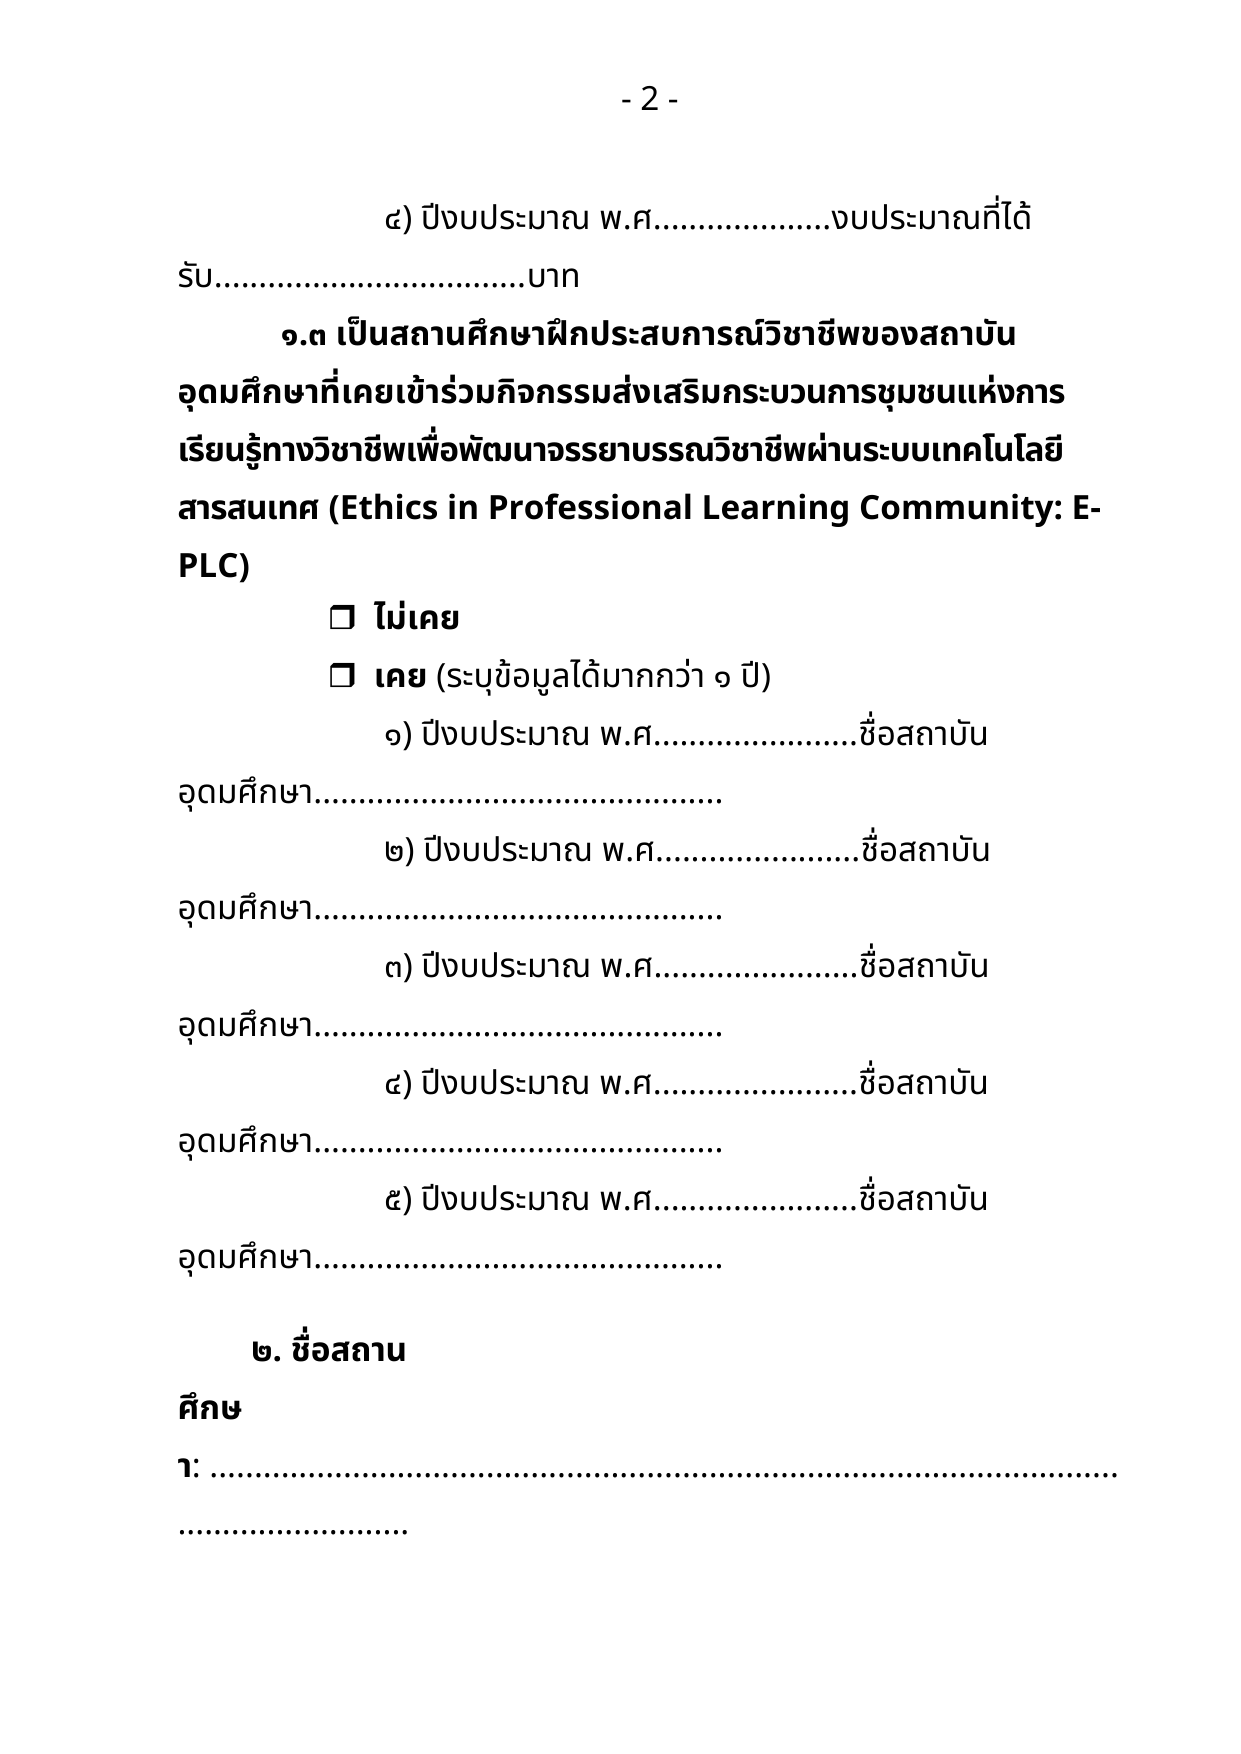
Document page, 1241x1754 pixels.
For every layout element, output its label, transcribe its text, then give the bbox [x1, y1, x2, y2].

text ๔) ปีงบประมาณ พ.ศ....................งบประมาณที่ได้รับ...................................บาท [177, 194, 1122, 303]
text ไม่เคย [252, 594, 1122, 644]
text ๕) ปีงบประมาณ พ.ศ.......................ชื่อสถาบันอุดมศึกษา.............................................. [177, 1175, 1122, 1283]
text ๒. ชื่อสถานศึกษา: ................................................................................................................................ [177, 1326, 1122, 1544]
text ๑) ปีงบประมาณ พ.ศ.......................ชื่อสถาบันอุดมศึกษา.............................................. [177, 710, 1122, 818]
text ๑.๓ เป็นสถานศึกษาฝึกประสบการณ์วิชาชีพของสถาบันอุดมศึกษาที่เคยเข้าร่วมกิจกรรมส่งเสริมกระบวนการชุมชนแห่งการเรียนรู้ทางวิชาชีพเพื่อพัฒนาจรรยาบรรณวิชาชีพผ่านระบบเทคโนโลยีสารสนเทศ (Ethics in Professional Learning Community: E-PLC) [177, 310, 1122, 587]
text ๒) ปีงบประมาณ พ.ศ.......................ชื่อสถาบันอุดมศึกษา.............................................. [177, 826, 1122, 935]
text ๔) ปีงบประมาณ พ.ศ.......................ชื่อสถาบันอุดมศึกษา.............................................. [177, 1058, 1122, 1167]
text เคย (ระบุข้อมูลได้มากกว่า ๑ ปี) [177, 652, 1122, 702]
text ๓) ปีงบประมาณ พ.ศ.......................ชื่อสถาบันอุดมศึกษา.............................................. [177, 942, 1122, 1051]
